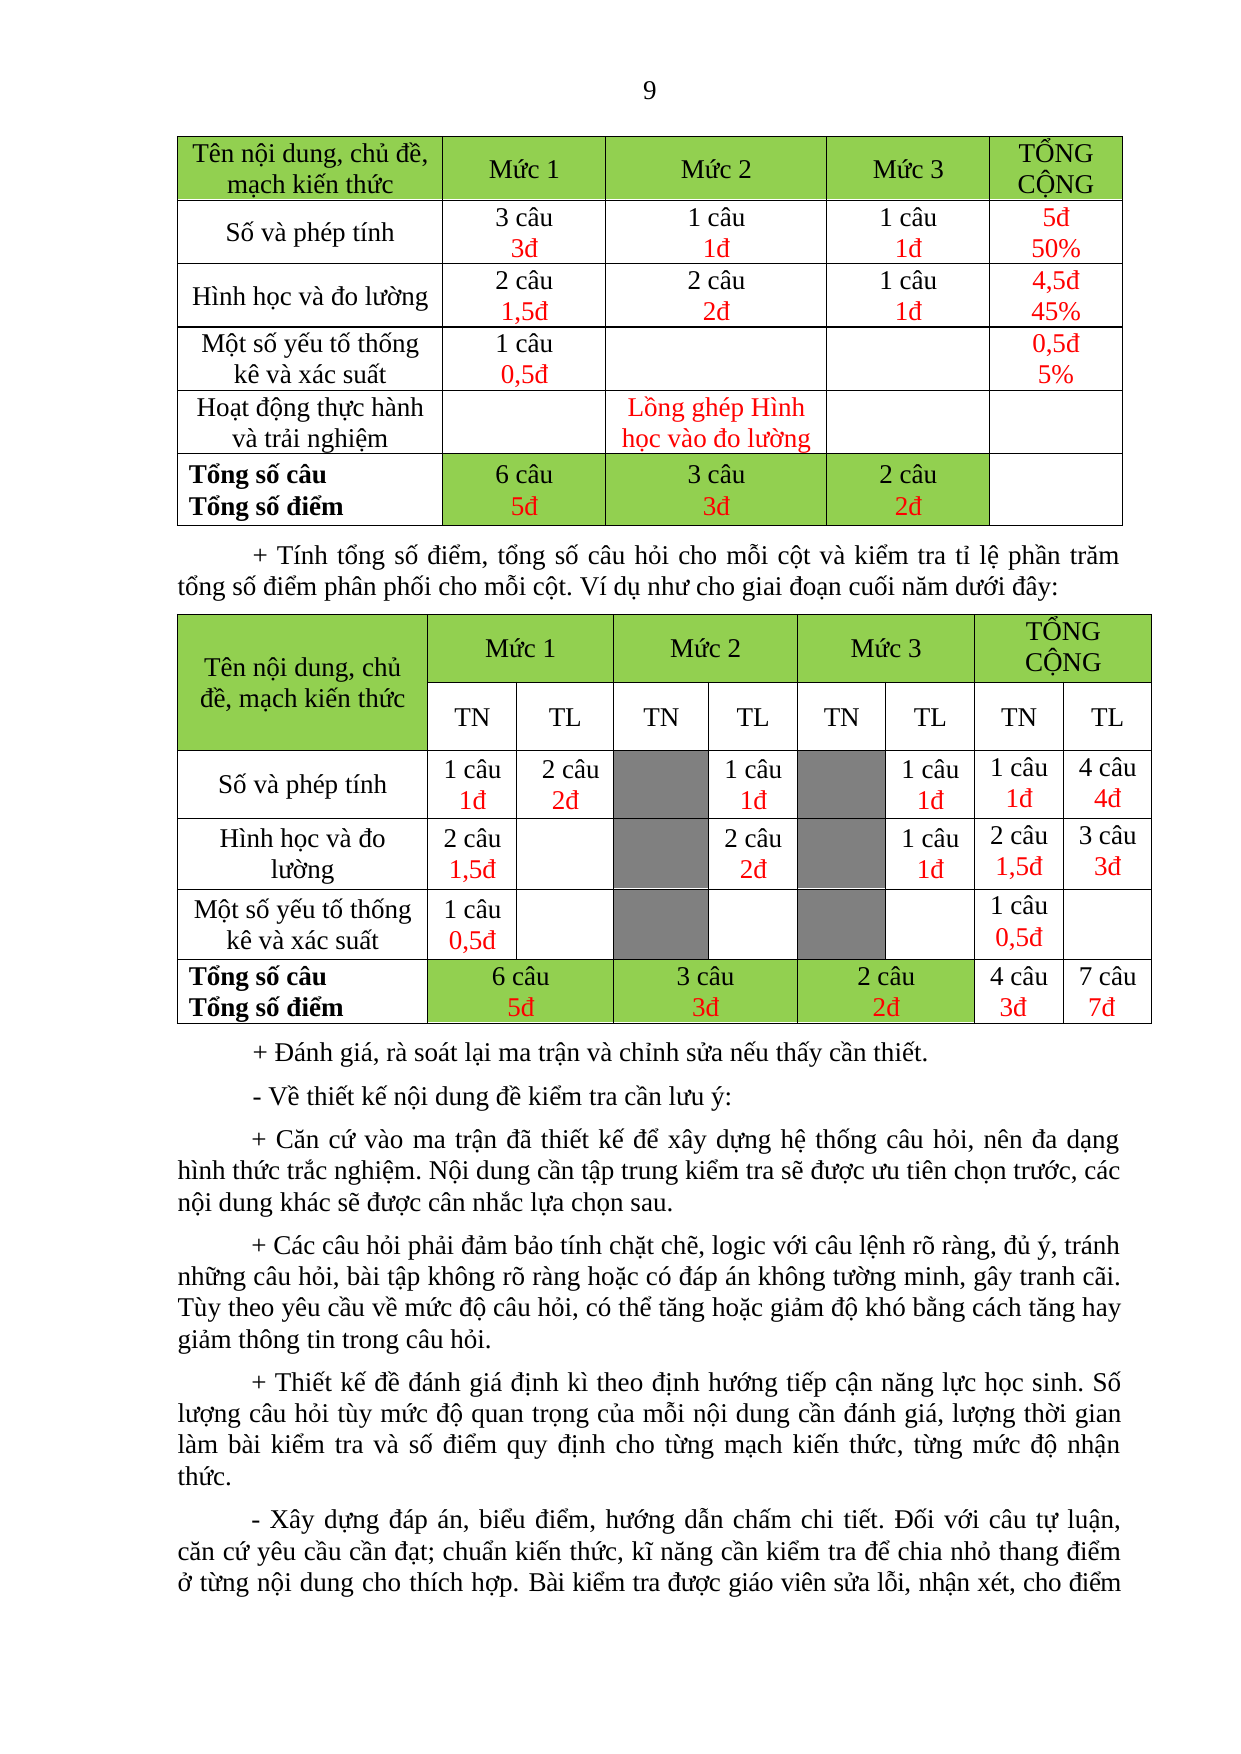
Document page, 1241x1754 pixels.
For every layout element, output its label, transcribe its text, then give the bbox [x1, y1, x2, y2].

table_cell TN [975, 683, 1063, 750]
table_cell Tổng số câu Tổng số điểm [178, 454, 442, 525]
table_cell 1 câu 0,5đ [975, 890, 1063, 959]
table_cell [614, 819, 708, 888]
table_cell [886, 890, 974, 959]
table_header Mức 1 [428, 615, 613, 682]
table_header Tên nội dung, chủ đề, mạch kiến thức [178, 137, 442, 199]
text + Đánh giá, rà soát lại ma trận và chỉnh sửa nếu thấy cần thiết. [177, 1036, 1122, 1067]
table_header Tên nội dung, chủ đề, mạch kiến thức [178, 615, 427, 750]
table_cell 0,5đ 5% [990, 328, 1122, 390]
table_cell [798, 751, 885, 818]
table_header Mức 1 [443, 137, 605, 199]
text + Căn cứ vào ma trận đã thiết kế để xây dựng hệ thống câu hỏi, nên đa dạng hình thức trắc nghiệm. Nội dung cần tập trung kiểm tra sẽ được ưu tiên chọn trước, các nội dung khác sẽ được cân nhắc lựa chọn sau. [177, 1123, 1122, 1217]
table_cell 6 câu 5đ [428, 960, 613, 1022]
table_cell [827, 391, 989, 453]
table_cell [443, 391, 605, 453]
table_cell [798, 890, 885, 959]
table_cell 2 câu 1,5đ [443, 264, 605, 326]
table_cell 3 câu 3đ [614, 960, 797, 1022]
table_cell TN [614, 683, 708, 750]
table_cell 2 câu 1,5đ [975, 819, 1063, 888]
table_cell [990, 454, 1122, 525]
table_cell Một số yếu tố thống kê và xác suất [178, 890, 427, 959]
table_cell 4 câu 4đ [1064, 751, 1151, 818]
table_cell [614, 751, 708, 818]
table_cell [709, 890, 797, 959]
table_cell 1 câu 1đ [606, 201, 826, 263]
table_cell 2 câu 2đ [517, 751, 613, 818]
table_cell [517, 890, 613, 959]
table_cell 2 câu 2đ [827, 454, 989, 525]
text + Thiết kế đề đánh giá định kì theo định hướng tiếp cận năng lực học sinh. Số lượng câu hỏi tùy mức độ quan trọng của mỗi nội dung cần đánh giá, lượng thời gian làm bài kiểm tra và số điểm quy định cho từng mạch kiến thức, từng mức độ nhận thức. [177, 1366, 1122, 1491]
table_cell 1 câu 0,5đ [428, 890, 516, 959]
table_cell Tổng số câu Tổng số điểm [178, 960, 427, 1022]
table_header Mức 3 [827, 137, 989, 199]
table_cell 3 câu 3đ [443, 201, 605, 263]
table_cell Lồng ghép Hình học vào đo lường [606, 391, 826, 453]
table_header TỔNG CỘNG [990, 137, 1122, 199]
table_cell [990, 391, 1122, 453]
table_cell 3 câu 3đ [1064, 819, 1151, 888]
table_cell 1 câu 1đ [709, 751, 797, 818]
table_cell 2 câu 2đ [606, 264, 826, 326]
table_cell 1 câu 1đ [975, 751, 1063, 818]
table_cell 1 câu 1đ [428, 751, 516, 818]
text + Tính tổng số điểm, tổng số câu hỏi cho mỗi cột và kiểm tra tỉ lệ phần trăm tổng số điểm phân phối cho mỗi cột. Ví dụ như cho giai đoạn cuối năm dưới đây: [177, 539, 1122, 601]
table_cell 1 câu 1đ [827, 201, 989, 263]
table_header Mức 2 [614, 615, 797, 682]
table_cell 2 câu 1,5đ [428, 819, 516, 888]
table_cell [606, 328, 826, 390]
table_cell TL [709, 683, 797, 750]
table_cell [1064, 890, 1151, 959]
table_cell Hoạt động thực hành và trải nghiệm [178, 391, 442, 453]
table_header TỔNG CỘNG [975, 615, 1151, 682]
table_cell TN [798, 683, 885, 750]
table_cell Hình học và đo lường [178, 264, 442, 326]
table_header Mức 3 [798, 615, 974, 682]
table_cell [827, 328, 989, 390]
table_cell TL [886, 683, 974, 750]
table_cell [798, 819, 885, 888]
table_cell 4,5đ 45% [990, 264, 1122, 326]
table_cell 2 câu 2đ [709, 819, 797, 888]
table_header Mức 2 [606, 137, 826, 199]
table_cell 1 câu 0,5đ [443, 328, 605, 390]
table_cell 1 câu 1đ [886, 819, 974, 888]
table_cell 3 câu 3đ [606, 454, 826, 525]
table_cell 4 câu 3đ [975, 960, 1063, 1022]
table_cell TL [1064, 683, 1151, 750]
table_cell 7 câu 7đ [1064, 960, 1151, 1022]
table_cell Số và phép tính [178, 751, 427, 818]
table_cell 5đ 50% [990, 201, 1122, 263]
table_cell Số và phép tính [178, 201, 442, 263]
table_cell TN [428, 683, 516, 750]
table_cell [614, 890, 708, 959]
table_cell 6 câu 5đ [443, 454, 605, 525]
table_cell [517, 819, 613, 888]
text + Các câu hỏi phải đảm bảo tính chặt chẽ, logic với câu lệnh rõ ràng, đủ ý, tránh những câu hỏi, bài tập không rõ ràng hoặc có đáp án không tường minh, gây tranh cãi. Tùy theo yêu cầu về mức độ câu hỏi, có thể tăng hoặc giảm độ khó bằng cách tăng hay giảm thông tin trong câu hỏi. [177, 1229, 1122, 1354]
text - Về thiết kế nội dung đề kiểm tra cần lưu ý: [177, 1080, 1122, 1111]
table_cell 1 câu 1đ [827, 264, 989, 326]
table_cell Hình học và đo lường [178, 819, 427, 888]
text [177, 1503, 1122, 1597]
table_cell 1 câu 1đ [886, 751, 974, 818]
table_cell TL [517, 683, 613, 750]
table_cell 2 câu 2đ [798, 960, 974, 1022]
table_cell Một số yếu tố thống kê và xác suất [178, 328, 442, 390]
